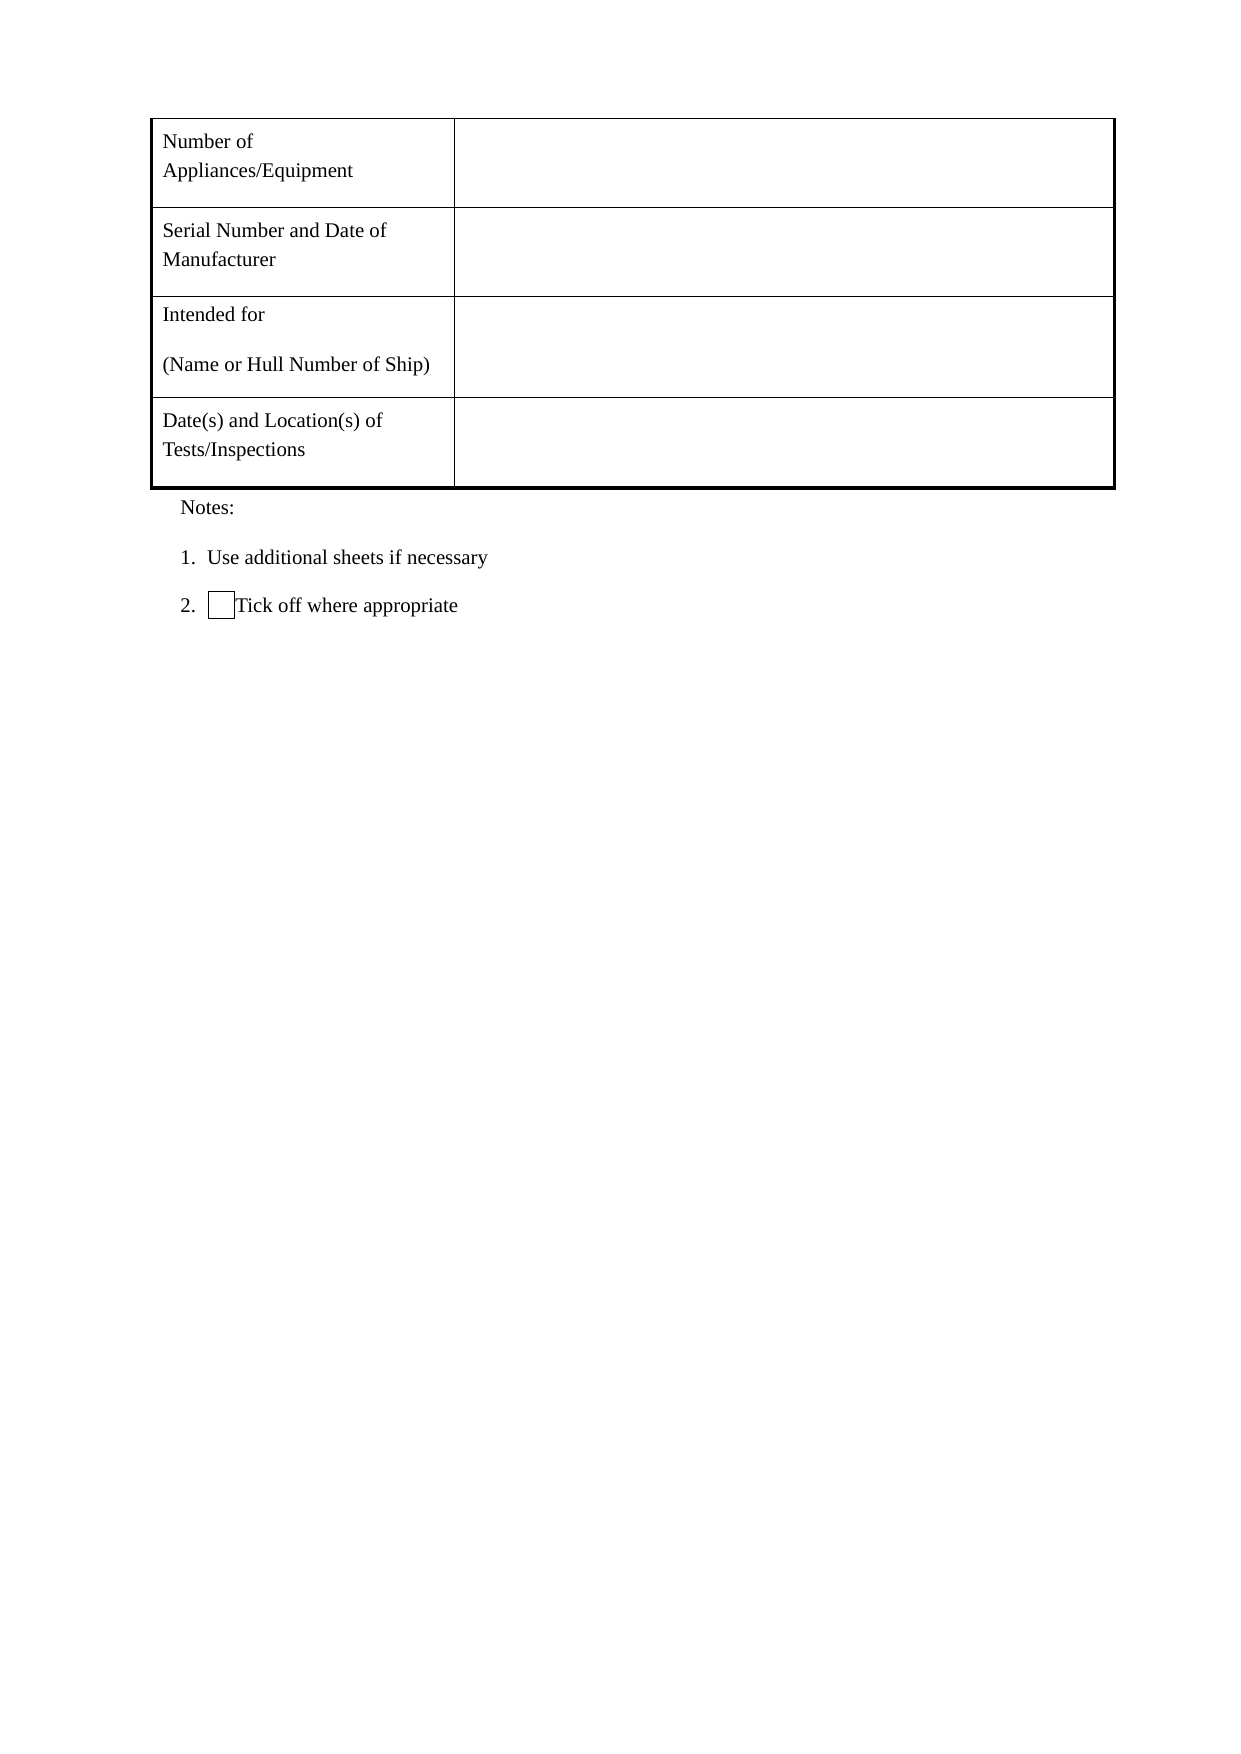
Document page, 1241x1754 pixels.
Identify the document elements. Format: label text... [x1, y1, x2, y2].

table_cell Intended for (Name or Hull Number of Ship) [153, 297, 454, 397]
table_cell Number of Appliances/Equipment [153, 119, 454, 207]
table_cell Serial Number and Date of Manufacturer [153, 208, 454, 296]
text 1. Use additional sheets if necessary [180, 539, 1122, 569]
text 2. Tick off where appropriate [180, 589, 1122, 619]
table_cell [455, 297, 1113, 397]
table_cell [455, 119, 1113, 207]
table_cell [455, 208, 1113, 296]
table_cell [455, 398, 1113, 486]
text Notes: [180, 489, 1122, 519]
table_cell Date(s) and Location(s) of Tests/Inspections [153, 398, 454, 486]
